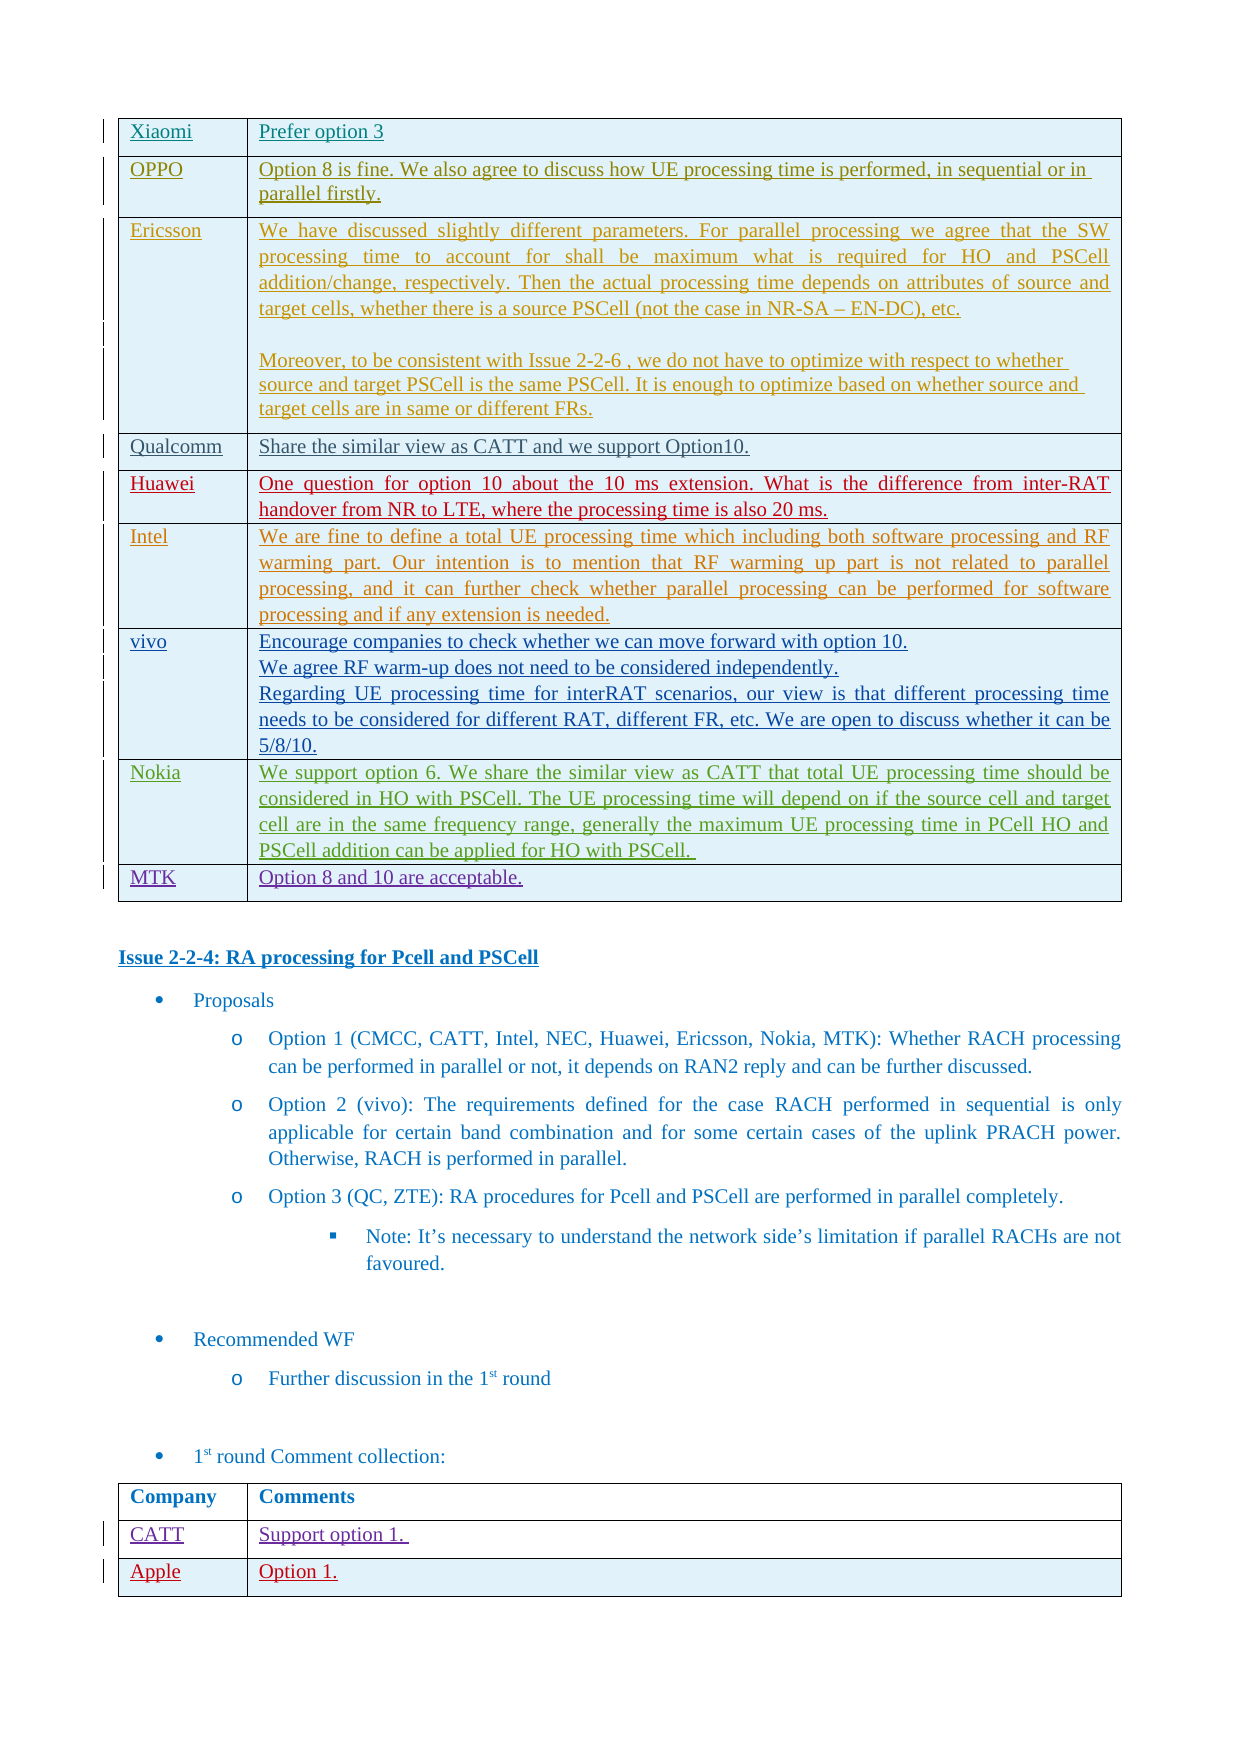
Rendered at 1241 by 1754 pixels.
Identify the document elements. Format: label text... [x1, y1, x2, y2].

table_header Comments [248, 1484, 1121, 1520]
table_cell [119, 1521, 247, 1558]
list Proposals [156, 988, 1122, 1012]
list Option 2 (vivo): The requirements defined for the case RACH performed in sequential is only applicable for certain band combination and for some certain cases of the uplink PRACH power. Otherwise, RACH is performed in parallel. [231, 1092, 1122, 1170]
list Further discussion in the 1st round [231, 1366, 1122, 1391]
list 1st round Comment collection: [156, 1444, 1122, 1468]
text Issue 2-2-4: RA processing for Pcell and PSCell [118, 945, 1122, 969]
list Recommended WF [156, 1327, 1122, 1351]
table_cell [248, 1521, 1121, 1558]
table_header Company [119, 1484, 247, 1520]
list Option 1 (CMCC, CATT, Intel, NEC, Huawei, Ericsson, Nokia, MTK): Whether RACH processing can be performed in parallel or not, it depends on RAN2 reply and can be further discussed. [231, 1026, 1122, 1078]
list Note: It’s necessary to understand the network side’s limitation if parallel RACHs are not favoured. [328, 1224, 1122, 1274]
list Option 3 (QC, ZTE): RA procedures for Pcell and PSCell are performed in parallel completely. [231, 1184, 1122, 1210]
